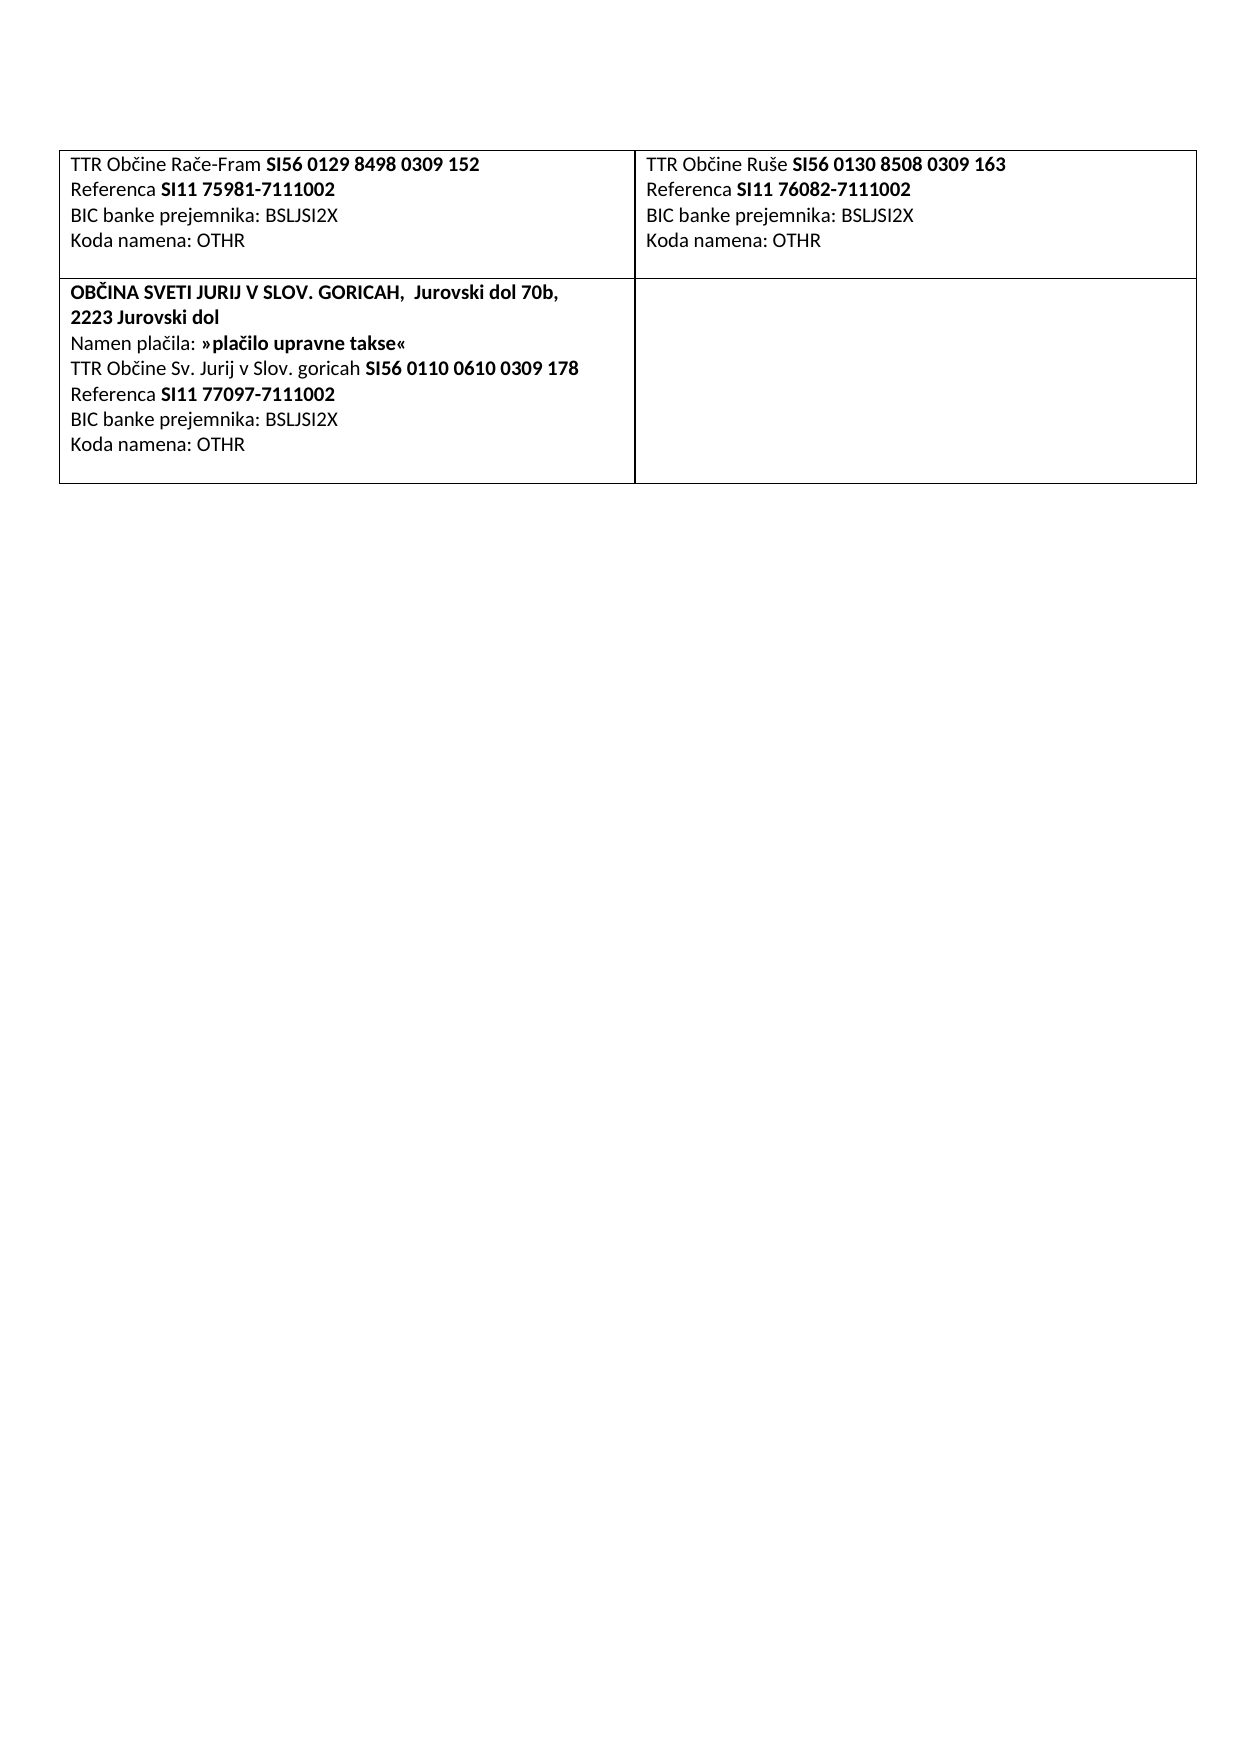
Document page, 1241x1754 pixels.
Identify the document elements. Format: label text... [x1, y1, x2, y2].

table_cell [636, 279, 1196, 482]
table_cell OBČINA SVETI JURIJ V SLOV. GORICAH, Jurovski dol 70b, 2223 Jurovski dol Namen plačila: »plačilo upravne takse« TTR Občine Sv. Jurij v Slov. goricah SI56 0110 0610 0309 178 Referenca SI11 77097-7111002 BIC banke prejemnika: BSLJSI2X Koda namena: OTHR [60, 279, 634, 482]
